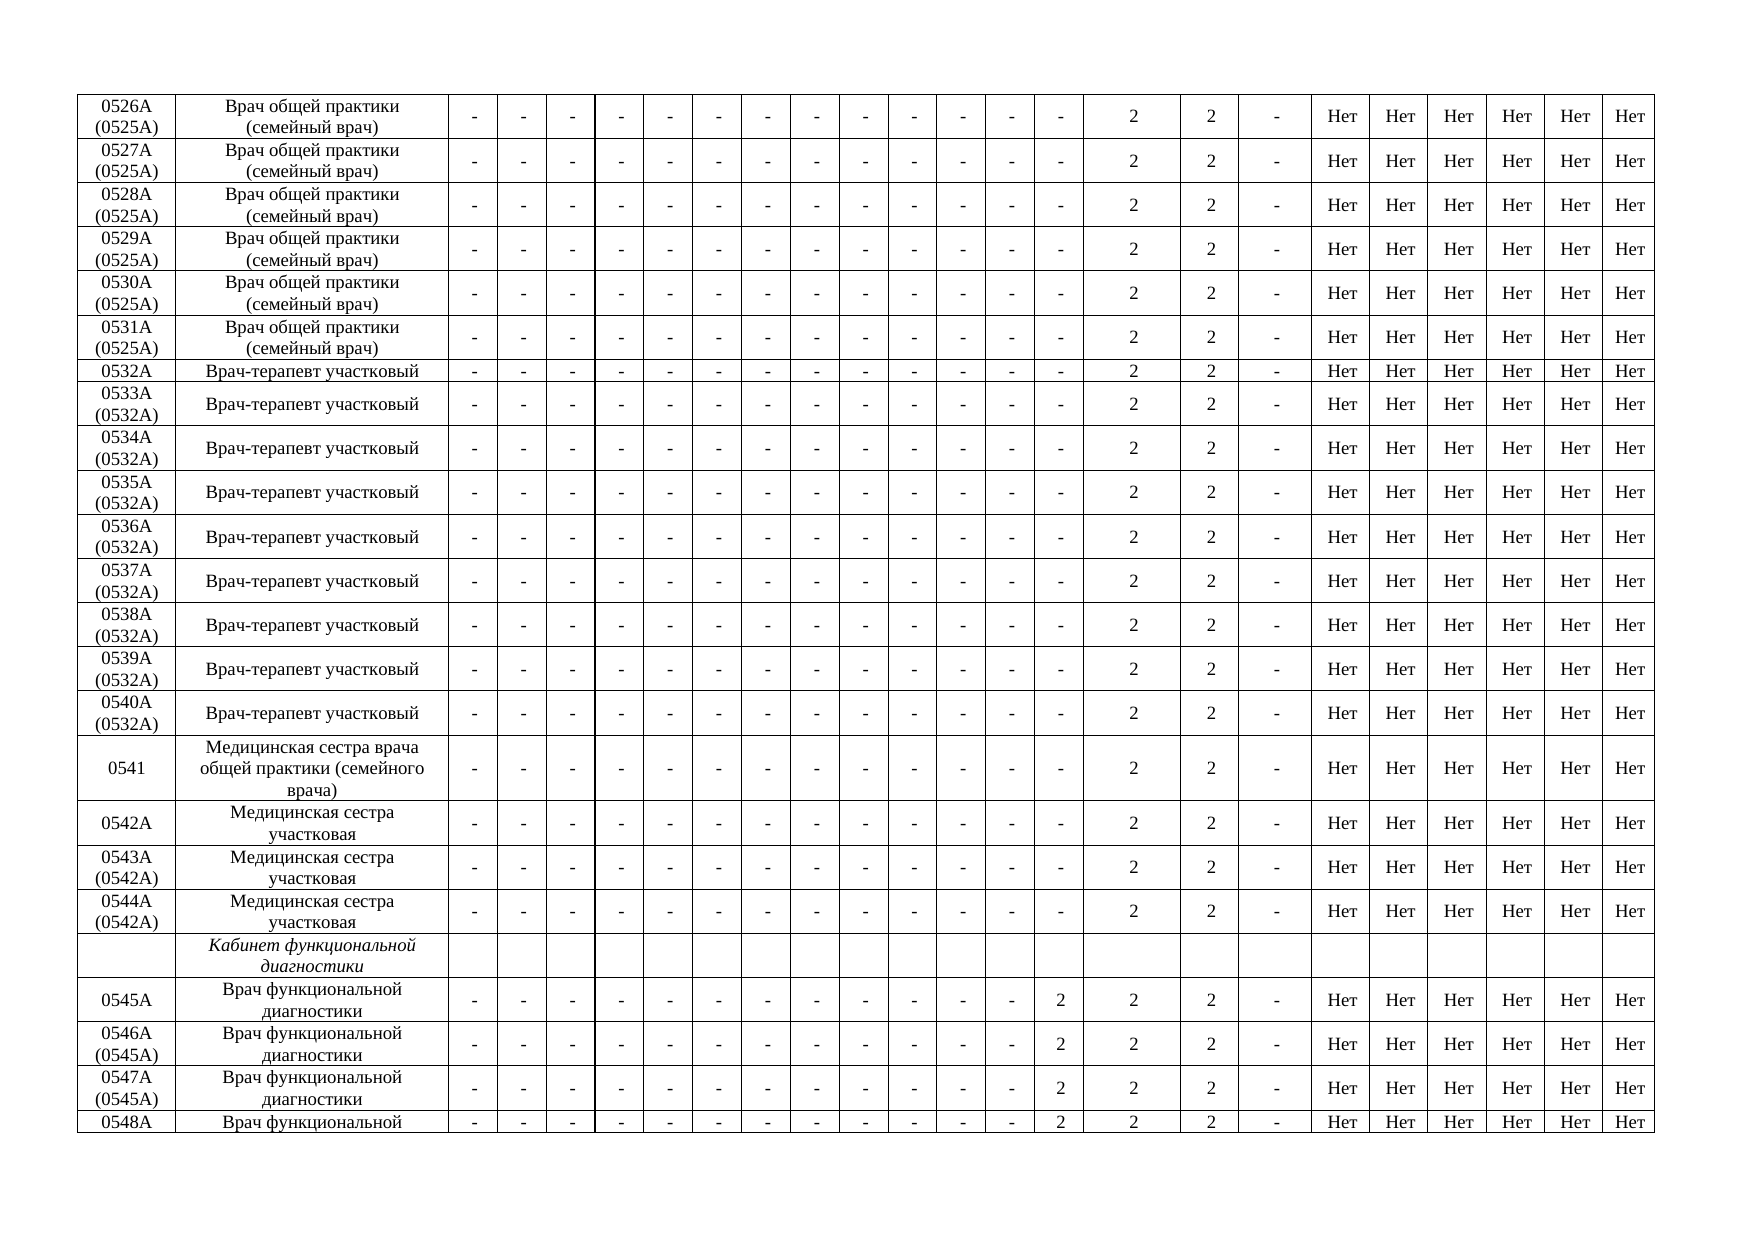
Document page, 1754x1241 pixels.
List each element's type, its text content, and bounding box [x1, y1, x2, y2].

table_cell 2 [1181, 1022, 1238, 1065]
table_cell 2 [1084, 846, 1180, 889]
table_cell Нет [1428, 1111, 1486, 1132]
table_cell - [840, 227, 888, 270]
table_cell - [498, 691, 546, 734]
table_cell Нет [1603, 271, 1654, 314]
table_cell - [693, 426, 741, 469]
table_cell [986, 934, 1034, 977]
table_cell Нет [1428, 382, 1486, 425]
table_cell - [498, 95, 546, 138]
table_cell Нет [1428, 227, 1486, 270]
table_cell - [449, 515, 497, 558]
table_cell 0530А (0525А) [78, 271, 175, 314]
table_cell - [937, 559, 985, 602]
table_cell Нет [1545, 95, 1602, 138]
table_cell Врач общей практики (семейный врач) [176, 227, 448, 270]
table_cell Нет [1312, 515, 1369, 558]
table_cell - [986, 271, 1034, 314]
table_cell 2 [1181, 227, 1238, 270]
table_cell 2 [1181, 515, 1238, 558]
table_cell 2 [1181, 382, 1238, 425]
table_cell - [596, 691, 643, 734]
table_cell Нет [1603, 1111, 1654, 1132]
table_cell Нет [1487, 471, 1544, 514]
table_cell - [986, 846, 1034, 889]
table_cell - [644, 1111, 692, 1132]
table_cell Нет [1603, 316, 1654, 359]
table_cell - [693, 382, 741, 425]
table_cell - [791, 1066, 839, 1109]
table_cell - [498, 139, 546, 182]
table_cell - [644, 183, 692, 226]
table_cell 2 [1181, 846, 1238, 889]
table_cell - [498, 426, 546, 469]
table_cell - [596, 978, 643, 1021]
table_cell Нет [1370, 316, 1427, 359]
table_cell - [1035, 603, 1083, 646]
table_cell Нет [1487, 271, 1544, 314]
table_cell Нет [1428, 471, 1486, 514]
table_cell - [693, 360, 741, 381]
table_cell Врач общей практики (семейный врач) [176, 139, 448, 182]
table_cell - [1239, 426, 1311, 469]
table_cell - [693, 1022, 741, 1065]
table_cell Нет [1603, 736, 1654, 800]
table_cell - [986, 95, 1034, 138]
table_cell - [498, 1111, 546, 1132]
table_cell 2 [1181, 139, 1238, 182]
table_cell - [498, 382, 546, 425]
table_cell - [791, 603, 839, 646]
table_cell - [498, 603, 546, 646]
table_cell - [1239, 1111, 1311, 1132]
table_cell - [547, 183, 594, 226]
table_cell Нет [1487, 382, 1544, 425]
table_cell 0545А [78, 978, 175, 1021]
table_cell - [693, 691, 741, 734]
table_cell 2 [1181, 471, 1238, 514]
table_cell - [1035, 515, 1083, 558]
table_cell - [840, 736, 888, 800]
table_cell - [693, 978, 741, 1021]
table_cell Врач-терапевт участковый [176, 426, 448, 469]
table_cell Нет [1370, 801, 1427, 844]
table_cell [176, 1111, 448, 1132]
table_cell - [791, 382, 839, 425]
table_cell Нет [1603, 978, 1654, 1021]
table_cell [742, 934, 790, 977]
table_cell - [1239, 691, 1311, 734]
table_cell 2 [1181, 736, 1238, 800]
table_cell - [547, 1066, 594, 1109]
table_cell - [742, 515, 790, 558]
table_cell - [1239, 515, 1311, 558]
table_cell - [596, 890, 643, 933]
table_cell - [644, 316, 692, 359]
table_cell Нет [1545, 846, 1602, 889]
table_cell Нет [1545, 647, 1602, 690]
table_cell - [596, 515, 643, 558]
table_cell - [889, 978, 936, 1021]
table_cell Нет [1545, 603, 1602, 646]
table_cell - [1239, 471, 1311, 514]
table_cell Нет [1487, 139, 1544, 182]
table_cell Нет [1370, 736, 1427, 800]
table_cell - [449, 183, 497, 226]
table_cell - [547, 139, 594, 182]
table_cell - [644, 603, 692, 646]
table_cell Нет [1603, 471, 1654, 514]
table_cell Нет [1312, 846, 1369, 889]
table_cell 2 [1084, 426, 1180, 469]
table_cell - [547, 978, 594, 1021]
table_cell - [1035, 183, 1083, 226]
table_cell Нет [1603, 559, 1654, 602]
table_cell - [791, 801, 839, 844]
table_cell - [693, 316, 741, 359]
table_cell Медицинская сестра участковая [176, 890, 448, 933]
table_cell - [547, 559, 594, 602]
table_cell Нет [1603, 647, 1654, 690]
table_cell - [596, 736, 643, 800]
table_cell [547, 934, 594, 977]
table_cell - [693, 271, 741, 314]
table_cell 0546А (0545А) [78, 1022, 175, 1065]
table_cell 2 [1181, 95, 1238, 138]
table_cell Врач-терапевт участковый [176, 559, 448, 602]
table_cell Нет [1312, 1066, 1369, 1109]
table_cell - [986, 515, 1034, 558]
table_cell - [742, 1066, 790, 1109]
table_cell Врач-терапевт участковый [176, 647, 448, 690]
table_cell - [644, 890, 692, 933]
table_cell - [547, 471, 594, 514]
table_cell Нет [1428, 95, 1486, 138]
table_cell - [449, 471, 497, 514]
table_cell - [498, 647, 546, 690]
table_cell Нет [1312, 691, 1369, 734]
table_cell 0539А (0532А) [78, 647, 175, 690]
table_cell - [1035, 227, 1083, 270]
table_cell - [889, 647, 936, 690]
table_cell - [791, 360, 839, 381]
table_cell - [644, 471, 692, 514]
table_cell - [791, 271, 839, 314]
table_cell Нет [1370, 978, 1427, 1021]
table_cell 2 [1084, 647, 1180, 690]
table_cell - [498, 183, 546, 226]
table_cell - [498, 227, 546, 270]
table_cell Медицинская сестра участковая [176, 846, 448, 889]
table_cell - [889, 603, 936, 646]
table_cell - [449, 846, 497, 889]
table_cell [1428, 934, 1486, 977]
table_cell Нет [1428, 736, 1486, 800]
table_cell - [644, 647, 692, 690]
table_cell 0533А (0532А) [78, 382, 175, 425]
table_cell - [449, 227, 497, 270]
table_cell - [693, 139, 741, 182]
table_cell - [1035, 471, 1083, 514]
table_cell 2 [1181, 183, 1238, 226]
table_cell Нет [1428, 515, 1486, 558]
table_cell - [596, 603, 643, 646]
table_cell - [840, 603, 888, 646]
table_cell - [644, 271, 692, 314]
table_cell - [742, 426, 790, 469]
table_cell 0543А (0542А) [78, 846, 175, 889]
table_cell Нет [1370, 227, 1427, 270]
table_cell - [889, 846, 936, 889]
table_cell - [1035, 382, 1083, 425]
table_cell Нет [1603, 360, 1654, 381]
table_cell Нет [1370, 426, 1427, 469]
table_cell Нет [1545, 382, 1602, 425]
table_cell - [547, 603, 594, 646]
table_cell - [986, 801, 1034, 844]
table_cell - [889, 515, 936, 558]
table_cell Медицинская сестра участковая [176, 801, 448, 844]
table_cell Нет [1428, 183, 1486, 226]
table_cell - [937, 360, 985, 381]
table_cell - [742, 271, 790, 314]
table_cell - [1239, 382, 1311, 425]
table_cell - [889, 95, 936, 138]
table_cell - [1239, 1066, 1311, 1109]
table_cell - [889, 1111, 936, 1132]
table_cell - [889, 471, 936, 514]
table_cell - [937, 426, 985, 469]
table_cell - [840, 95, 888, 138]
table_cell Нет [1487, 183, 1544, 226]
table_cell - [937, 382, 985, 425]
table_cell - [937, 1066, 985, 1109]
table_cell Нет [1603, 1066, 1654, 1109]
table_cell Нет [1428, 271, 1486, 314]
table_cell 2 [1181, 1111, 1238, 1132]
table_cell Нет [1428, 360, 1486, 381]
table_cell Нет [1603, 95, 1654, 138]
table_cell 0534А (0532А) [78, 426, 175, 469]
table_cell - [840, 846, 888, 889]
table_cell Нет [1312, 271, 1369, 314]
table_cell - [986, 736, 1034, 800]
table_cell - [791, 471, 839, 514]
table_cell - [547, 801, 594, 844]
table_cell - [791, 1022, 839, 1065]
table_cell - [1035, 846, 1083, 889]
table_cell Врач функциональной диагностики [176, 978, 448, 1021]
table_cell 0529А (0525А) [78, 227, 175, 270]
table_cell Нет [1312, 227, 1369, 270]
table_cell Нет [1487, 1111, 1544, 1132]
table_cell - [596, 316, 643, 359]
table_cell Нет [1545, 978, 1602, 1021]
table_cell - [840, 647, 888, 690]
table_cell Нет [1603, 183, 1654, 226]
table_cell - [937, 978, 985, 1021]
table_cell - [547, 360, 594, 381]
table_cell - [547, 316, 594, 359]
table_cell - [742, 316, 790, 359]
table_cell - [937, 691, 985, 734]
table_cell - [742, 183, 790, 226]
table_cell - [644, 846, 692, 889]
table_cell - [1239, 316, 1311, 359]
table_cell - [449, 559, 497, 602]
table_cell 2 [1035, 1022, 1083, 1065]
table_cell Нет [1370, 1066, 1427, 1109]
table_cell Нет [1428, 559, 1486, 602]
table_cell - [742, 801, 790, 844]
table_cell [596, 934, 643, 977]
table_cell Нет [1545, 736, 1602, 800]
table_cell Нет [1603, 515, 1654, 558]
table_cell - [791, 691, 839, 734]
table_cell - [791, 736, 839, 800]
table_cell - [889, 736, 936, 800]
table_cell - [840, 183, 888, 226]
table_cell - [449, 426, 497, 469]
table_cell - [547, 890, 594, 933]
table_cell - [742, 978, 790, 1021]
table_cell 2 [1084, 471, 1180, 514]
table_cell [78, 934, 175, 977]
table_cell - [986, 382, 1034, 425]
table_cell Нет [1370, 1022, 1427, 1065]
table_cell - [644, 382, 692, 425]
table_cell 2 [1084, 801, 1180, 844]
table_cell - [1239, 978, 1311, 1021]
table_cell 2 [1084, 1111, 1180, 1132]
table_cell - [840, 360, 888, 381]
table_cell Нет [1312, 603, 1369, 646]
table_cell Нет [1487, 227, 1544, 270]
table_cell Нет [1370, 846, 1427, 889]
table_cell Нет [1603, 1022, 1654, 1065]
table_cell - [644, 691, 692, 734]
table_cell - [547, 382, 594, 425]
table_cell 0541 [78, 736, 175, 800]
table_cell Нет [1370, 360, 1427, 381]
table_cell - [449, 1022, 497, 1065]
table_cell Нет [1428, 316, 1486, 359]
table_cell 0537А (0532А) [78, 559, 175, 602]
table_cell - [791, 183, 839, 226]
table_cell - [742, 603, 790, 646]
table_cell - [644, 95, 692, 138]
table_cell - [449, 691, 497, 734]
table_cell Нет [1312, 1022, 1369, 1065]
table_cell - [889, 1066, 936, 1109]
table_cell - [1239, 736, 1311, 800]
table_cell Нет [1428, 846, 1486, 889]
table_cell 2 [1181, 603, 1238, 646]
table_cell Нет [1487, 691, 1544, 734]
table_cell - [547, 271, 594, 314]
table_cell - [889, 691, 936, 734]
table_cell [791, 934, 839, 977]
table_cell Нет [1603, 890, 1654, 933]
table_cell 2 [1084, 559, 1180, 602]
table_cell - [644, 736, 692, 800]
table_cell - [547, 736, 594, 800]
table_cell 0536А (0532А) [78, 515, 175, 558]
table_cell - [986, 890, 1034, 933]
table_cell 2 [1084, 1022, 1180, 1065]
table_cell - [937, 801, 985, 844]
table_cell Кабинет функциональной диагностики [176, 934, 448, 977]
table_cell - [791, 846, 839, 889]
table_cell - [596, 183, 643, 226]
table_cell 2 [1084, 1066, 1180, 1109]
table_cell - [498, 1066, 546, 1109]
table_cell - [742, 890, 790, 933]
table_cell - [547, 647, 594, 690]
table_cell - [840, 382, 888, 425]
table_cell - [449, 95, 497, 138]
table_cell Нет [1370, 271, 1427, 314]
table_cell [1603, 934, 1654, 977]
table_cell [693, 934, 741, 977]
table_cell - [791, 426, 839, 469]
table_cell Нет [1487, 846, 1544, 889]
table_cell - [1035, 559, 1083, 602]
table_cell - [1239, 271, 1311, 314]
table_cell Нет [1603, 846, 1654, 889]
table_cell - [986, 426, 1034, 469]
table_cell - [644, 1066, 692, 1109]
table_cell - [547, 1022, 594, 1065]
table_cell - [791, 515, 839, 558]
table_cell Нет [1545, 183, 1602, 226]
table_cell - [889, 183, 936, 226]
table_cell Нет [1312, 139, 1369, 182]
table_cell - [1239, 890, 1311, 933]
table_cell Нет [1428, 139, 1486, 182]
table_cell - [937, 736, 985, 800]
table_cell Нет [1603, 227, 1654, 270]
table_cell - [742, 471, 790, 514]
table_cell - [693, 1111, 741, 1132]
table_cell - [1239, 647, 1311, 690]
table_cell [1487, 934, 1544, 977]
table_cell Нет [1370, 382, 1427, 425]
table_cell - [889, 360, 936, 381]
table_cell 2 [1084, 271, 1180, 314]
table_cell - [498, 978, 546, 1021]
table_cell Нет [1370, 515, 1427, 558]
table_cell - [644, 1022, 692, 1065]
table_cell [1312, 934, 1369, 977]
table_cell - [498, 1022, 546, 1065]
table_cell 2 [1181, 1066, 1238, 1109]
table_cell - [937, 95, 985, 138]
table_cell - [1035, 426, 1083, 469]
table_cell - [840, 1111, 888, 1132]
table_cell 0535А (0532А) [78, 471, 175, 514]
table_cell - [986, 1022, 1034, 1065]
table_cell Нет [1545, 691, 1602, 734]
table_cell - [742, 227, 790, 270]
table_cell - [596, 382, 643, 425]
table_cell Нет [1428, 978, 1486, 1021]
table_cell - [449, 647, 497, 690]
table_cell - [547, 846, 594, 889]
table_cell - [644, 360, 692, 381]
table_cell Нет [1312, 559, 1369, 602]
table_cell - [1239, 603, 1311, 646]
table_cell - [937, 183, 985, 226]
table_cell - [1239, 559, 1311, 602]
table_cell - [889, 227, 936, 270]
table_cell 2 [1181, 691, 1238, 734]
table_cell - [547, 227, 594, 270]
table_cell - [840, 139, 888, 182]
table_cell - [693, 603, 741, 646]
table_cell - [693, 1066, 741, 1109]
table_cell - [937, 1111, 985, 1132]
table_cell - [791, 1111, 839, 1132]
table_cell 2 [1181, 559, 1238, 602]
table_cell Врач общей практики (семейный врач) [176, 271, 448, 314]
table_cell 2 [1181, 801, 1238, 844]
table_cell Нет [1545, 890, 1602, 933]
table_cell Нет [1545, 316, 1602, 359]
table_cell - [498, 559, 546, 602]
table_cell Нет [1370, 95, 1427, 138]
table_cell - [742, 1111, 790, 1132]
table_cell - [596, 1066, 643, 1109]
table_cell Нет [1545, 515, 1602, 558]
table_cell - [986, 471, 1034, 514]
table_cell - [742, 846, 790, 889]
table_cell - [1035, 139, 1083, 182]
table_cell - [644, 227, 692, 270]
table_cell - [1035, 316, 1083, 359]
table_cell - [498, 360, 546, 381]
table_cell Нет [1545, 360, 1602, 381]
table_cell Нет [1312, 426, 1369, 469]
table_cell - [742, 139, 790, 182]
table_cell Нет [1428, 801, 1486, 844]
table_cell Нет [1370, 647, 1427, 690]
table_cell Нет [1312, 382, 1369, 425]
table_cell Нет [1487, 1066, 1544, 1109]
table_cell Врач-терапевт участковый [176, 603, 448, 646]
table_cell - [791, 647, 839, 690]
table_cell - [644, 426, 692, 469]
table_cell - [693, 183, 741, 226]
table_cell - [937, 227, 985, 270]
table_cell 0527А (0525А) [78, 139, 175, 182]
table_cell [449, 934, 497, 977]
table_cell - [596, 426, 643, 469]
table_cell Нет [1428, 426, 1486, 469]
table_cell - [596, 647, 643, 690]
table_cell - [449, 1111, 497, 1132]
table_cell [1239, 934, 1311, 977]
table_cell - [986, 691, 1034, 734]
table_cell Нет [1487, 801, 1544, 844]
table_cell [644, 934, 692, 977]
table_cell - [840, 1066, 888, 1109]
table_cell Нет [1545, 1066, 1602, 1109]
table_cell - [449, 978, 497, 1021]
table_cell - [693, 471, 741, 514]
table_cell 0528А (0525А) [78, 183, 175, 226]
table_cell - [644, 559, 692, 602]
table_cell - [791, 316, 839, 359]
table_cell - [596, 360, 643, 381]
table_cell Врач общей практики (семейный врач) [176, 183, 448, 226]
table_cell 2 [1181, 647, 1238, 690]
table_cell 0548А (0545А) [78, 1111, 175, 1132]
table_cell Нет [1428, 1022, 1486, 1065]
table_cell Нет [1428, 603, 1486, 646]
table_cell 0532А [78, 360, 175, 381]
table_cell - [693, 736, 741, 800]
table_cell - [986, 1111, 1034, 1132]
table_cell Нет [1487, 890, 1544, 933]
table_cell - [596, 139, 643, 182]
table_cell - [498, 890, 546, 933]
table_cell 2 [1035, 978, 1083, 1021]
table_cell 2 [1084, 360, 1180, 381]
table_cell Нет [1545, 271, 1602, 314]
table_cell - [986, 647, 1034, 690]
table_cell Нет [1312, 978, 1369, 1021]
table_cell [176, 95, 448, 138]
table_cell - [547, 691, 594, 734]
table_cell 2 [1084, 139, 1180, 182]
table_cell Нет [1545, 139, 1602, 182]
table_cell - [937, 271, 985, 314]
table_cell 2 [1181, 426, 1238, 469]
table_cell 2 [1084, 316, 1180, 359]
table_cell - [693, 95, 741, 138]
table_cell - [693, 647, 741, 690]
table_cell Нет [1312, 647, 1369, 690]
table_cell Нет [1545, 1111, 1602, 1132]
table_cell - [840, 691, 888, 734]
table_cell 2 [1084, 183, 1180, 226]
table_cell - [498, 471, 546, 514]
table_cell - [937, 846, 985, 889]
table_cell 0526А (0525А) [78, 95, 175, 138]
table_cell - [840, 1022, 888, 1065]
table_cell - [1239, 801, 1311, 844]
table_cell - [1239, 1022, 1311, 1065]
table_cell Нет [1312, 890, 1369, 933]
table_cell - [889, 890, 936, 933]
table_cell 0547А (0545А) [78, 1066, 175, 1109]
table_cell - [449, 382, 497, 425]
table_cell - [791, 227, 839, 270]
table_cell - [596, 559, 643, 602]
table_cell - [1035, 801, 1083, 844]
table_cell - [742, 360, 790, 381]
table_cell Нет [1312, 801, 1369, 844]
table_cell - [1035, 890, 1083, 933]
table_cell - [449, 271, 497, 314]
table_cell - [840, 426, 888, 469]
table_cell Нет [1603, 426, 1654, 469]
table_cell [1035, 934, 1083, 977]
table_cell - [596, 271, 643, 314]
table_cell - [840, 559, 888, 602]
table_cell Нет [1370, 471, 1427, 514]
table_cell 2 [1084, 603, 1180, 646]
table_cell - [498, 801, 546, 844]
table_cell Нет [1487, 360, 1544, 381]
table_cell - [840, 890, 888, 933]
table_cell 2 [1181, 316, 1238, 359]
table_cell - [986, 978, 1034, 1021]
table_cell - [742, 647, 790, 690]
table_cell Нет [1370, 890, 1427, 933]
table_cell - [791, 978, 839, 1021]
table_cell - [449, 736, 497, 800]
table_cell - [449, 139, 497, 182]
table_cell - [498, 316, 546, 359]
table_cell - [840, 515, 888, 558]
table_cell 0540А (0532А) [78, 691, 175, 734]
table_cell Нет [1487, 978, 1544, 1021]
table_cell - [449, 801, 497, 844]
table_cell - [596, 1022, 643, 1065]
table_cell Нет [1603, 139, 1654, 182]
table_cell Нет [1370, 1111, 1427, 1132]
table_cell 0542А [78, 801, 175, 844]
table_cell Нет [1428, 647, 1486, 690]
table_cell 2 [1084, 890, 1180, 933]
table_cell Нет [1603, 801, 1654, 844]
table_cell 2 [1084, 978, 1180, 1021]
table_cell 2 [1181, 978, 1238, 1021]
table_cell - [889, 559, 936, 602]
table_cell - [1035, 360, 1083, 381]
table_cell [840, 934, 888, 977]
table_cell Медицинская сестра врача общей практики (семейного врача) [176, 736, 448, 800]
table_cell - [498, 515, 546, 558]
table_cell Нет [1545, 559, 1602, 602]
table_cell Нет [1487, 95, 1544, 138]
table_cell Нет [1487, 603, 1544, 646]
table_cell - [937, 1022, 985, 1065]
table_cell - [693, 227, 741, 270]
table_cell - [742, 95, 790, 138]
table_cell - [840, 471, 888, 514]
table_cell - [1035, 95, 1083, 138]
table_cell 0538А (0532А) [78, 603, 175, 646]
table_cell Врач-терапевт участковый [176, 360, 448, 381]
table_cell - [937, 647, 985, 690]
table_cell - [937, 515, 985, 558]
table_cell Нет [1370, 691, 1427, 734]
table_cell 2 [1181, 890, 1238, 933]
table_cell 2 [1084, 736, 1180, 800]
table_cell - [644, 139, 692, 182]
table_cell - [1239, 95, 1311, 138]
table_cell - [889, 426, 936, 469]
table_cell Нет [1370, 559, 1427, 602]
table_cell - [742, 736, 790, 800]
table_cell - [937, 471, 985, 514]
table_cell - [644, 801, 692, 844]
table_cell 0544А (0542А) [78, 890, 175, 933]
table_cell - [742, 559, 790, 602]
table_cell - [889, 316, 936, 359]
table_cell - [596, 801, 643, 844]
table_cell - [1239, 139, 1311, 182]
table_cell - [596, 846, 643, 889]
table_cell - [644, 515, 692, 558]
table_cell Нет [1312, 183, 1369, 226]
table_cell 2 [1084, 515, 1180, 558]
table_cell Врач-терапевт участковый [176, 382, 448, 425]
table_cell Нет [1312, 316, 1369, 359]
table_cell [1181, 934, 1238, 977]
table_cell - [693, 890, 741, 933]
table_cell Нет [1603, 382, 1654, 425]
table_cell [1370, 934, 1427, 977]
table_cell 2 [1181, 360, 1238, 381]
table_cell 0531А (0525А) [78, 316, 175, 359]
table_cell - [1239, 227, 1311, 270]
table_cell [1084, 934, 1180, 977]
table_cell - [449, 316, 497, 359]
table_cell - [840, 271, 888, 314]
table_cell - [1035, 736, 1083, 800]
table_cell 2 [1035, 1111, 1083, 1132]
table_cell - [791, 559, 839, 602]
table_cell - [1035, 691, 1083, 734]
table_cell [937, 934, 985, 977]
table_cell - [889, 801, 936, 844]
table_cell - [986, 603, 1034, 646]
table_cell 2 [1084, 691, 1180, 734]
table_cell Нет [1487, 1022, 1544, 1065]
table_cell - [986, 559, 1034, 602]
table_cell Нет [1487, 647, 1544, 690]
table_cell - [596, 471, 643, 514]
table_cell - [547, 426, 594, 469]
table_cell - [449, 890, 497, 933]
table_cell - [986, 183, 1034, 226]
table_cell Нет [1370, 603, 1427, 646]
table_cell Нет [1428, 1066, 1486, 1109]
table_cell - [937, 316, 985, 359]
table_cell Нет [1312, 736, 1369, 800]
table_cell - [742, 1022, 790, 1065]
table_cell - [889, 1022, 936, 1065]
table_cell - [449, 603, 497, 646]
table_cell Нет [1545, 471, 1602, 514]
table_cell Врач общей практики (семейный врач) [176, 316, 448, 359]
table_cell Нет [1487, 515, 1544, 558]
table_cell Врач-терапевт участковый [176, 471, 448, 514]
table_cell - [498, 846, 546, 889]
table_cell - [693, 846, 741, 889]
table_cell - [547, 95, 594, 138]
table_cell - [937, 603, 985, 646]
table_cell 2 [1084, 382, 1180, 425]
table_cell - [449, 360, 497, 381]
table_cell Нет [1545, 1022, 1602, 1065]
table_cell - [1035, 647, 1083, 690]
table_cell - [1239, 183, 1311, 226]
table_cell [498, 934, 546, 977]
table_cell - [986, 360, 1034, 381]
table_cell Нет [1312, 1111, 1369, 1132]
table_cell - [596, 1111, 643, 1132]
table_cell - [449, 1066, 497, 1109]
table_cell Нет [1545, 426, 1602, 469]
table_cell - [1239, 846, 1311, 889]
table_cell Нет [1370, 183, 1427, 226]
table_cell - [791, 139, 839, 182]
table_cell 2 [1035, 1066, 1083, 1109]
table_cell Нет [1603, 691, 1654, 734]
table_cell - [840, 801, 888, 844]
table_cell - [889, 139, 936, 182]
table_cell - [889, 382, 936, 425]
table_cell - [1035, 271, 1083, 314]
table_cell 2 [1084, 95, 1180, 138]
table_cell - [937, 139, 985, 182]
table_cell Нет [1545, 227, 1602, 270]
table_cell - [791, 95, 839, 138]
table_cell Врач-терапевт участковый [176, 691, 448, 734]
table_cell Нет [1487, 426, 1544, 469]
table_cell Нет [1487, 736, 1544, 800]
table_cell Нет [1428, 890, 1486, 933]
table_cell Врач функциональной диагностики [176, 1066, 448, 1109]
table_cell Нет [1312, 95, 1369, 138]
table_cell 2 [1084, 227, 1180, 270]
table_cell [1545, 934, 1602, 977]
table_cell Нет [1545, 801, 1602, 844]
table_cell - [596, 227, 643, 270]
table_cell - [791, 890, 839, 933]
table_cell Нет [1370, 139, 1427, 182]
table_cell - [986, 139, 1034, 182]
table_cell - [693, 515, 741, 558]
table_cell - [742, 382, 790, 425]
table_cell - [742, 691, 790, 734]
table_cell - [937, 890, 985, 933]
table_cell Нет [1487, 316, 1544, 359]
table_cell Врач функциональной диагностики [176, 1022, 448, 1065]
table_cell - [498, 736, 546, 800]
table_cell Нет [1428, 691, 1486, 734]
table_cell [889, 934, 936, 977]
table_cell Нет [1312, 360, 1369, 381]
table_cell Нет [1312, 471, 1369, 514]
table_cell - [840, 316, 888, 359]
table_cell - [1239, 360, 1311, 381]
table_cell - [693, 559, 741, 602]
table_cell Нет [1603, 603, 1654, 646]
table_cell - [547, 515, 594, 558]
table_cell - [986, 1066, 1034, 1109]
table_cell - [986, 227, 1034, 270]
table_cell - [693, 801, 741, 844]
table_cell - [840, 978, 888, 1021]
table_cell - [547, 1111, 594, 1132]
table_cell - [889, 271, 936, 314]
table_cell Нет [1487, 559, 1544, 602]
table_cell 2 [1181, 271, 1238, 314]
table_cell Врач-терапевт участковый [176, 515, 448, 558]
table_cell - [986, 316, 1034, 359]
table_cell - [596, 95, 643, 138]
table_cell - [498, 271, 546, 314]
table_cell - [644, 978, 692, 1021]
